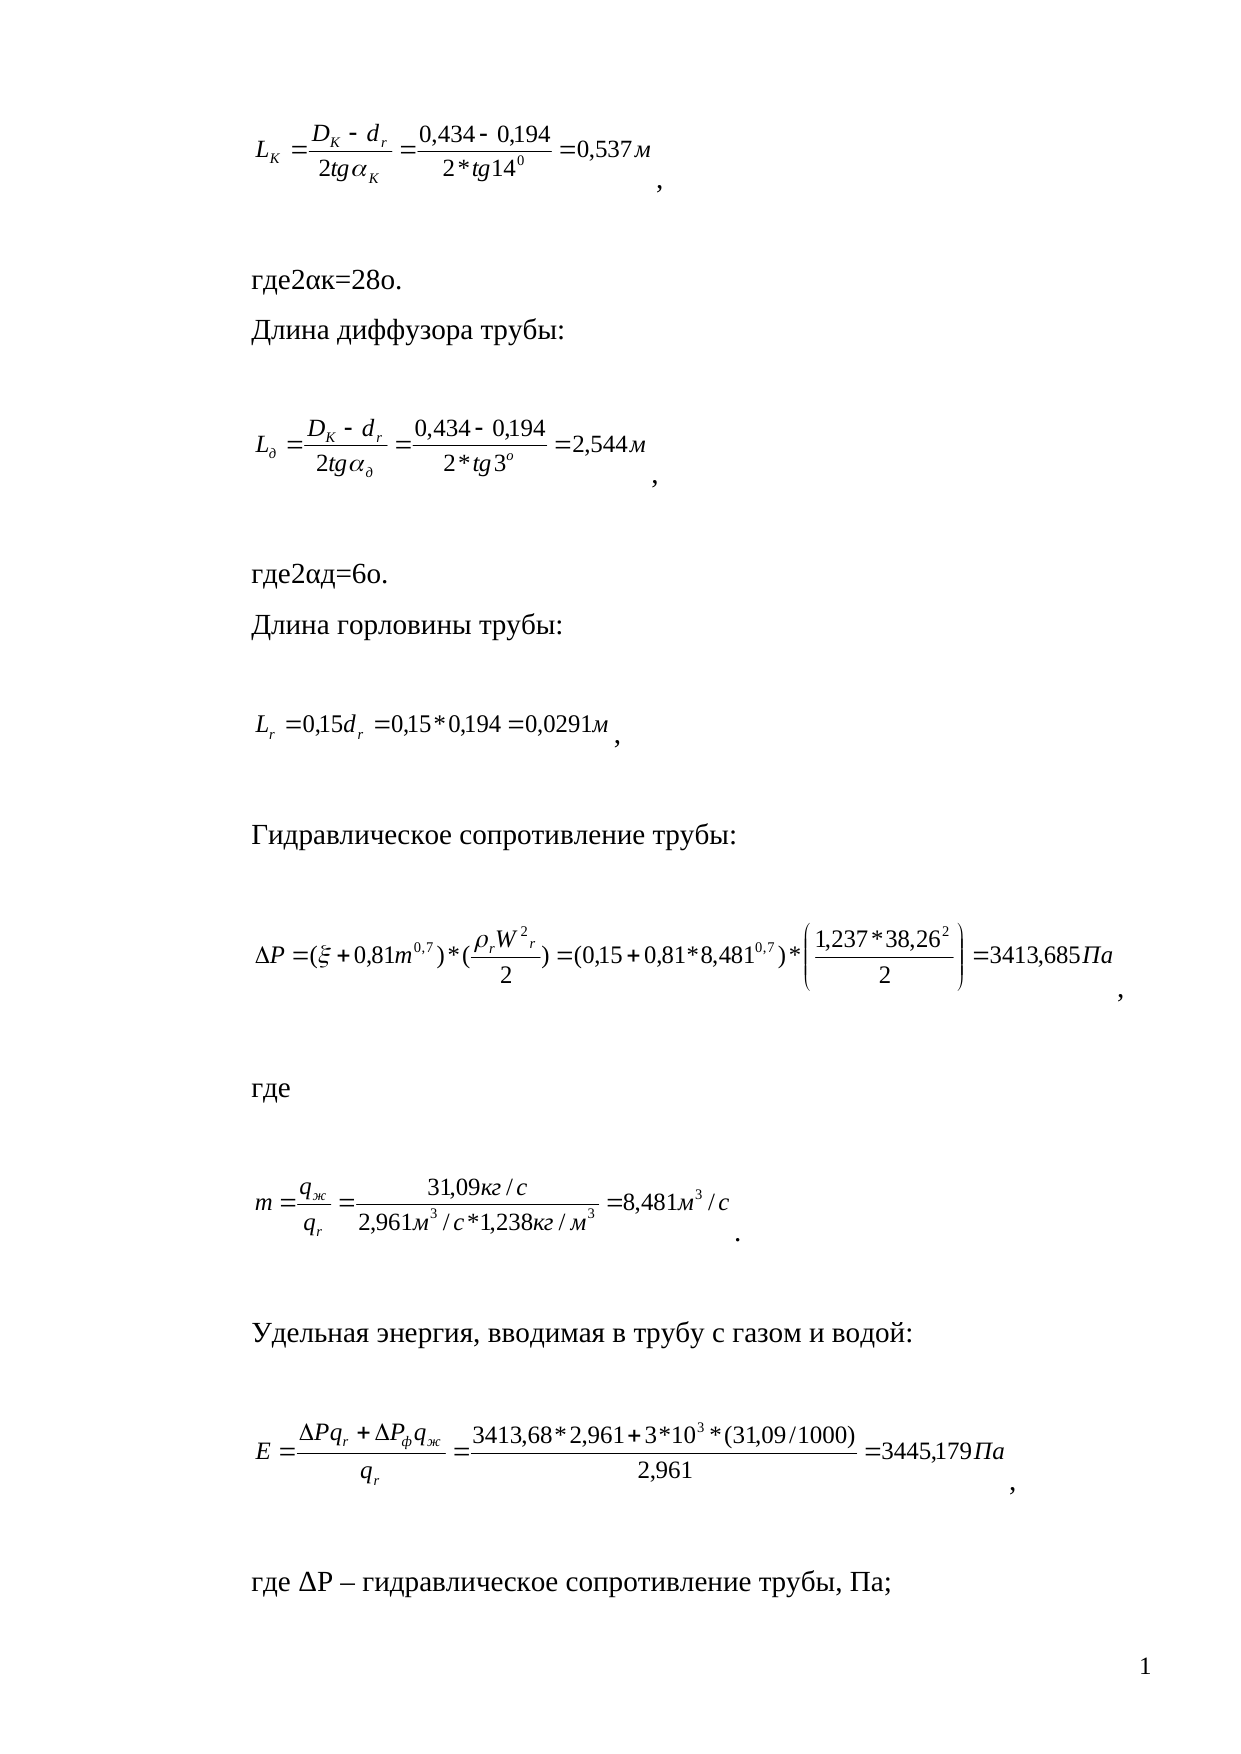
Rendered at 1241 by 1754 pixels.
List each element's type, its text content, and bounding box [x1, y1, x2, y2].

text , [177, 917, 1152, 1003]
text где2αд=6о. [177, 557, 1152, 590]
text где [177, 1071, 1152, 1104]
text . [177, 1171, 1152, 1248]
text Удельная энергия, вводимая в трубу с газом и водой: [177, 1315, 1152, 1348]
text , [177, 413, 1152, 489]
text , [177, 118, 1152, 195]
text где ΔР – гидравлическое сопротивление трубы, Па; [177, 1564, 1152, 1598]
text где2αк=28о. [177, 262, 1152, 295]
text Длина диффузора трубы: [177, 312, 1152, 346]
text , [177, 1416, 1152, 1497]
text Гидравлическое сопротивление трубы: [177, 817, 1152, 850]
text , [177, 707, 1152, 750]
text Длина горловины трубы: [177, 607, 1152, 640]
